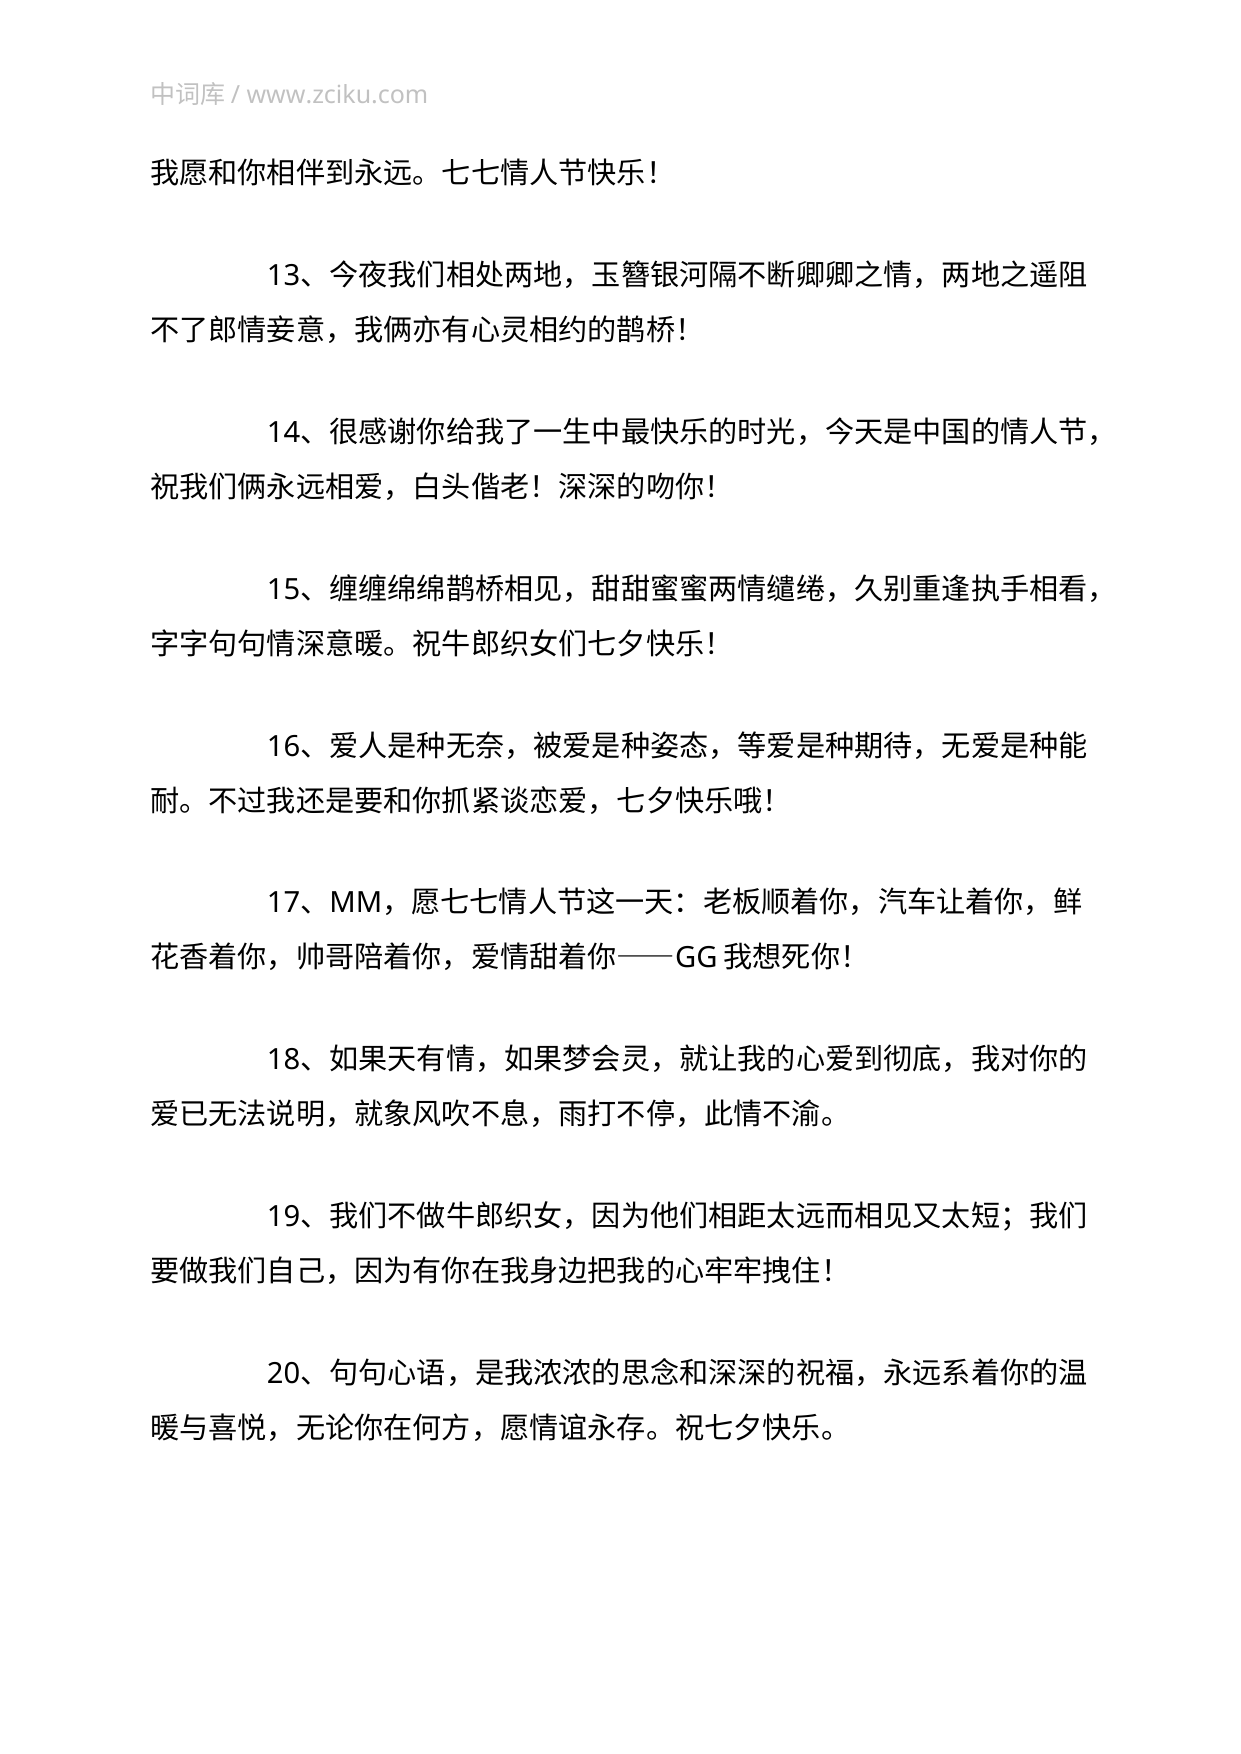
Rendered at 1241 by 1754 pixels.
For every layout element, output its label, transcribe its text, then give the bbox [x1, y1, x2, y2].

text 16、爱人是种无奈，被爱是种姿态，等爱是种期待，无爱是种能耐。不过我还是要和你抓紧谈恋爱，七夕快乐哦！ [150, 722, 1090, 819]
text 14、很感谢你给我了一生中最快乐的时光，今天是中国的情人节，祝我们俩永远相爱，白头偕老！深深的吻你！ [150, 408, 1090, 506]
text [150, 150, 1090, 192]
text 15、缠缠绵绵鹊桥相见，甜甜蜜蜜两情缱绻，久别重逢执手相看，字字句句情深意暖。祝牛郎织女们七夕快乐！ [150, 565, 1090, 663]
text 18、如果天有情，如果梦会灵，就让我的心爱到彻底，我对你的爱已无法说明，就象风吹不息，雨打不停，此情不渝。 [150, 1036, 1090, 1133]
text 17、MM，愿七七情人节这一天：老板顺着你，汽车让着你，鲜花香着你，帅哥陪着你，爱情甜着你——GG我想死你！ [150, 879, 1090, 976]
text 13、今夜我们相处两地，玉簪银河隔不断卿卿之情，两地之遥阻不了郎情妾意，我俩亦有心灵相约的鹊桥！ [150, 252, 1090, 349]
text 19、我们不做牛郎织女，因为他们相距太远而相见又太短；我们要做我们自己，因为有你在我身边把我的心牢牢拽住！ [150, 1193, 1090, 1290]
text 20、句句心语，是我浓浓的思念和深深的祝福，永远系着你的温暖与喜悦，无论你在何方，愿情谊永存。祝七夕快乐。 [150, 1349, 1090, 1447]
